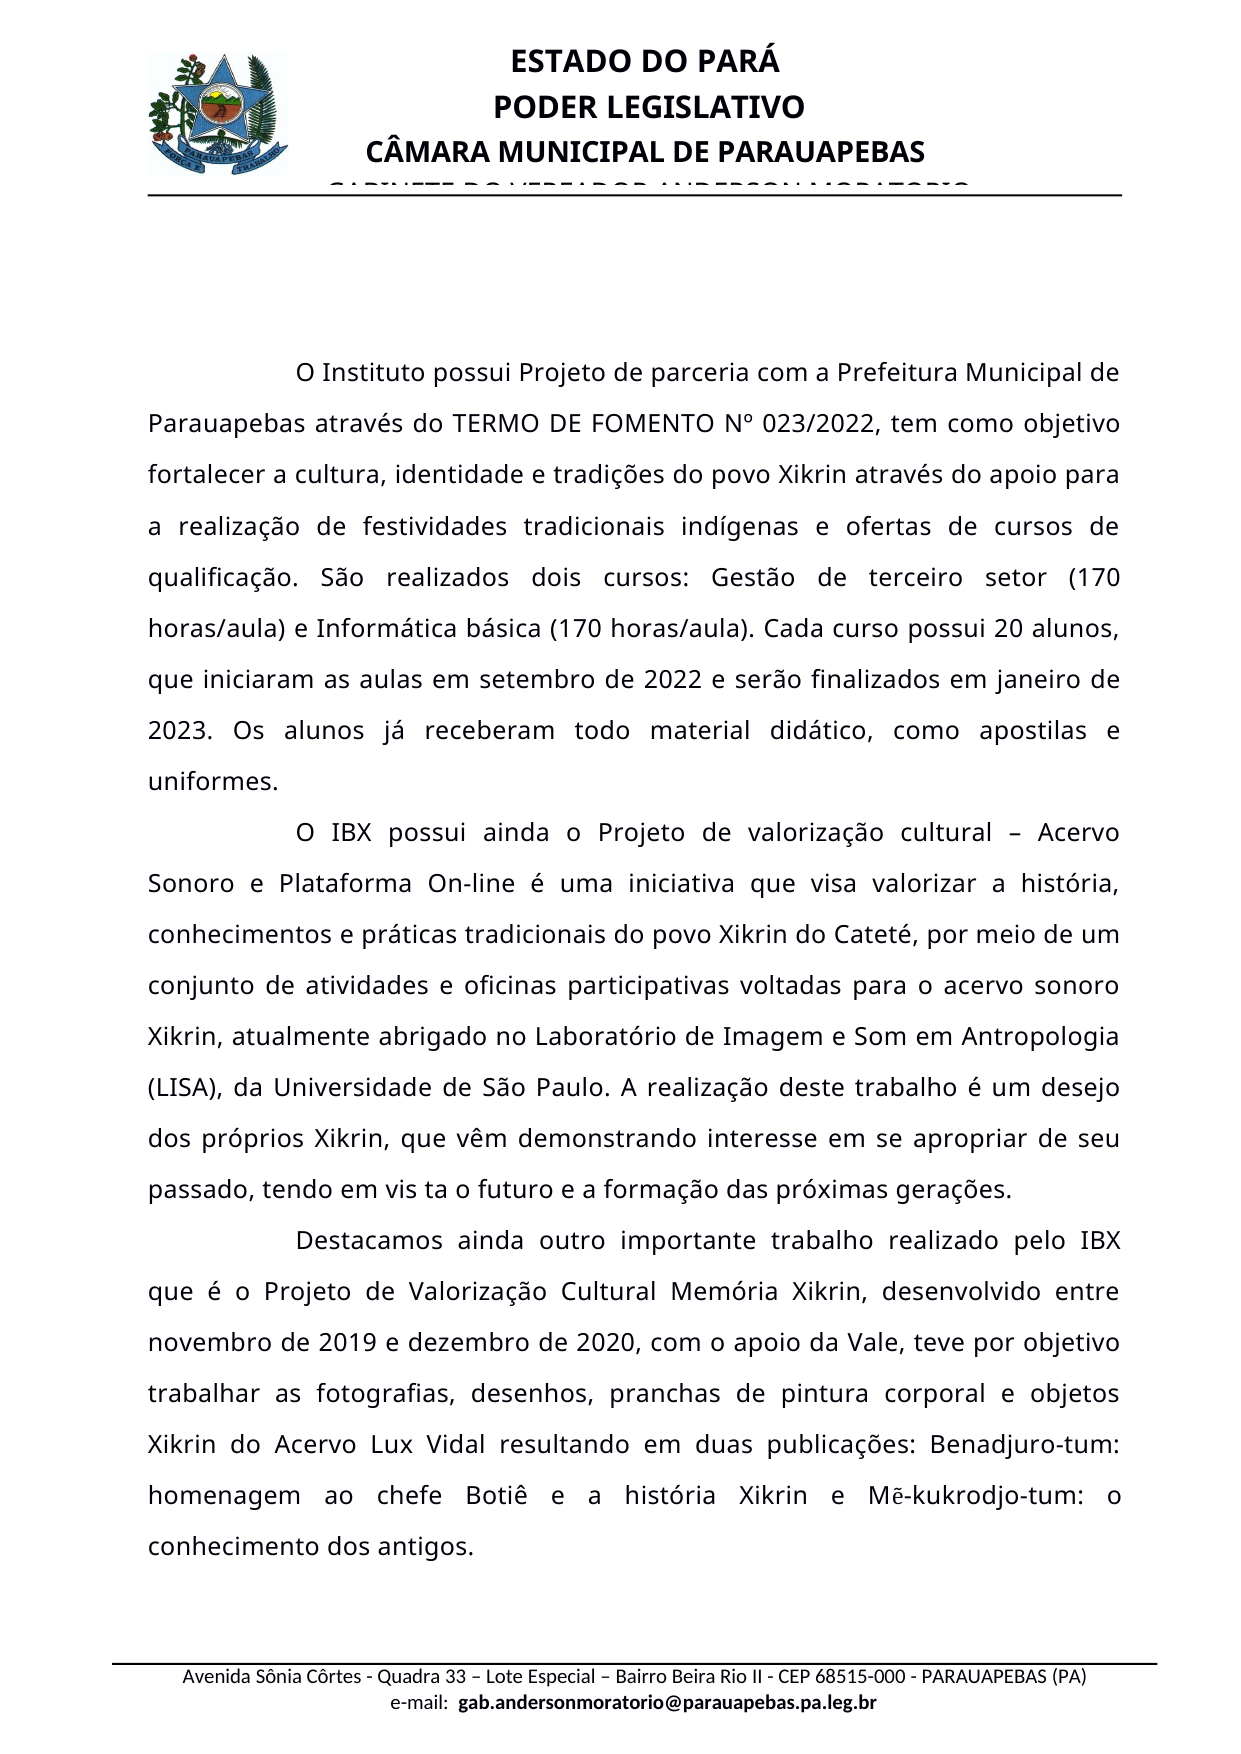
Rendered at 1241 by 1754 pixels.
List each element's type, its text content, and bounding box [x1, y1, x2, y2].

picture [147, 52, 290, 176]
text O IBX possui ainda o Projeto de valorização cultural – Acervo Sonoro e Plataforma On-line é uma iniciativa que visa valorizar a história, conhecimentos e práticas tradicionais do povo Xikrin do Cateté, por meio de um conjunto de atividades e oficinas participativas voltadas para o acervo sonoro Xikrin, atualmente abrigado no Laboratório de Imagem e Som em Antropologia (LISA), da Universidade de São Paulo. A realização deste trabalho é um desejo dos próprios Xikrin, que vêm demonstrando interesse em se apropriar de seu passado, tendo em vis ta o futuro e a formação das próximas gerações. [148, 814, 1122, 1206]
text Destacamos ainda outro importante trabalho realizado pelo IBX que é o Projeto de Valorização Cultural Memória Xikrin, desenvolvido entre novembro de 2019 e dezembro de 2020, com o apoio da Vale, teve por objetivo trabalhar as fotografias, desenhos, pranchas de pintura corporal e objetos Xikrin do Acervo Lux Vidal resultando em duas publicações: Benadjuro-tum: homenagem ao chefe Botiê e a história Xikrin e Mẽ-kukrodjo-tum: o conhecimento dos antigos. [148, 1223, 1122, 1563]
text O Instituto possui Projeto de parceria com a Prefeitura Municipal de Parauapebas através do TERMO DE FOMENTO Nº 023/2022, tem como objetivo fortalecer a cultura, identidade e tradições do povo Xikrin através do apoio para a realização de festividades tradicionais indígenas e ofertas de cursos de qualificação. São realizados dois cursos: Gestão de terceiro setor (170 horas/aula) e Informática básica (170 horas/aula). Cada curso possui 20 alunos, que iniciaram as aulas em setembro de 2022 e serão finalizados em janeiro de 2023. Os alunos já receberam todo material didático, como apostilas e uniformes. [148, 355, 1122, 797]
